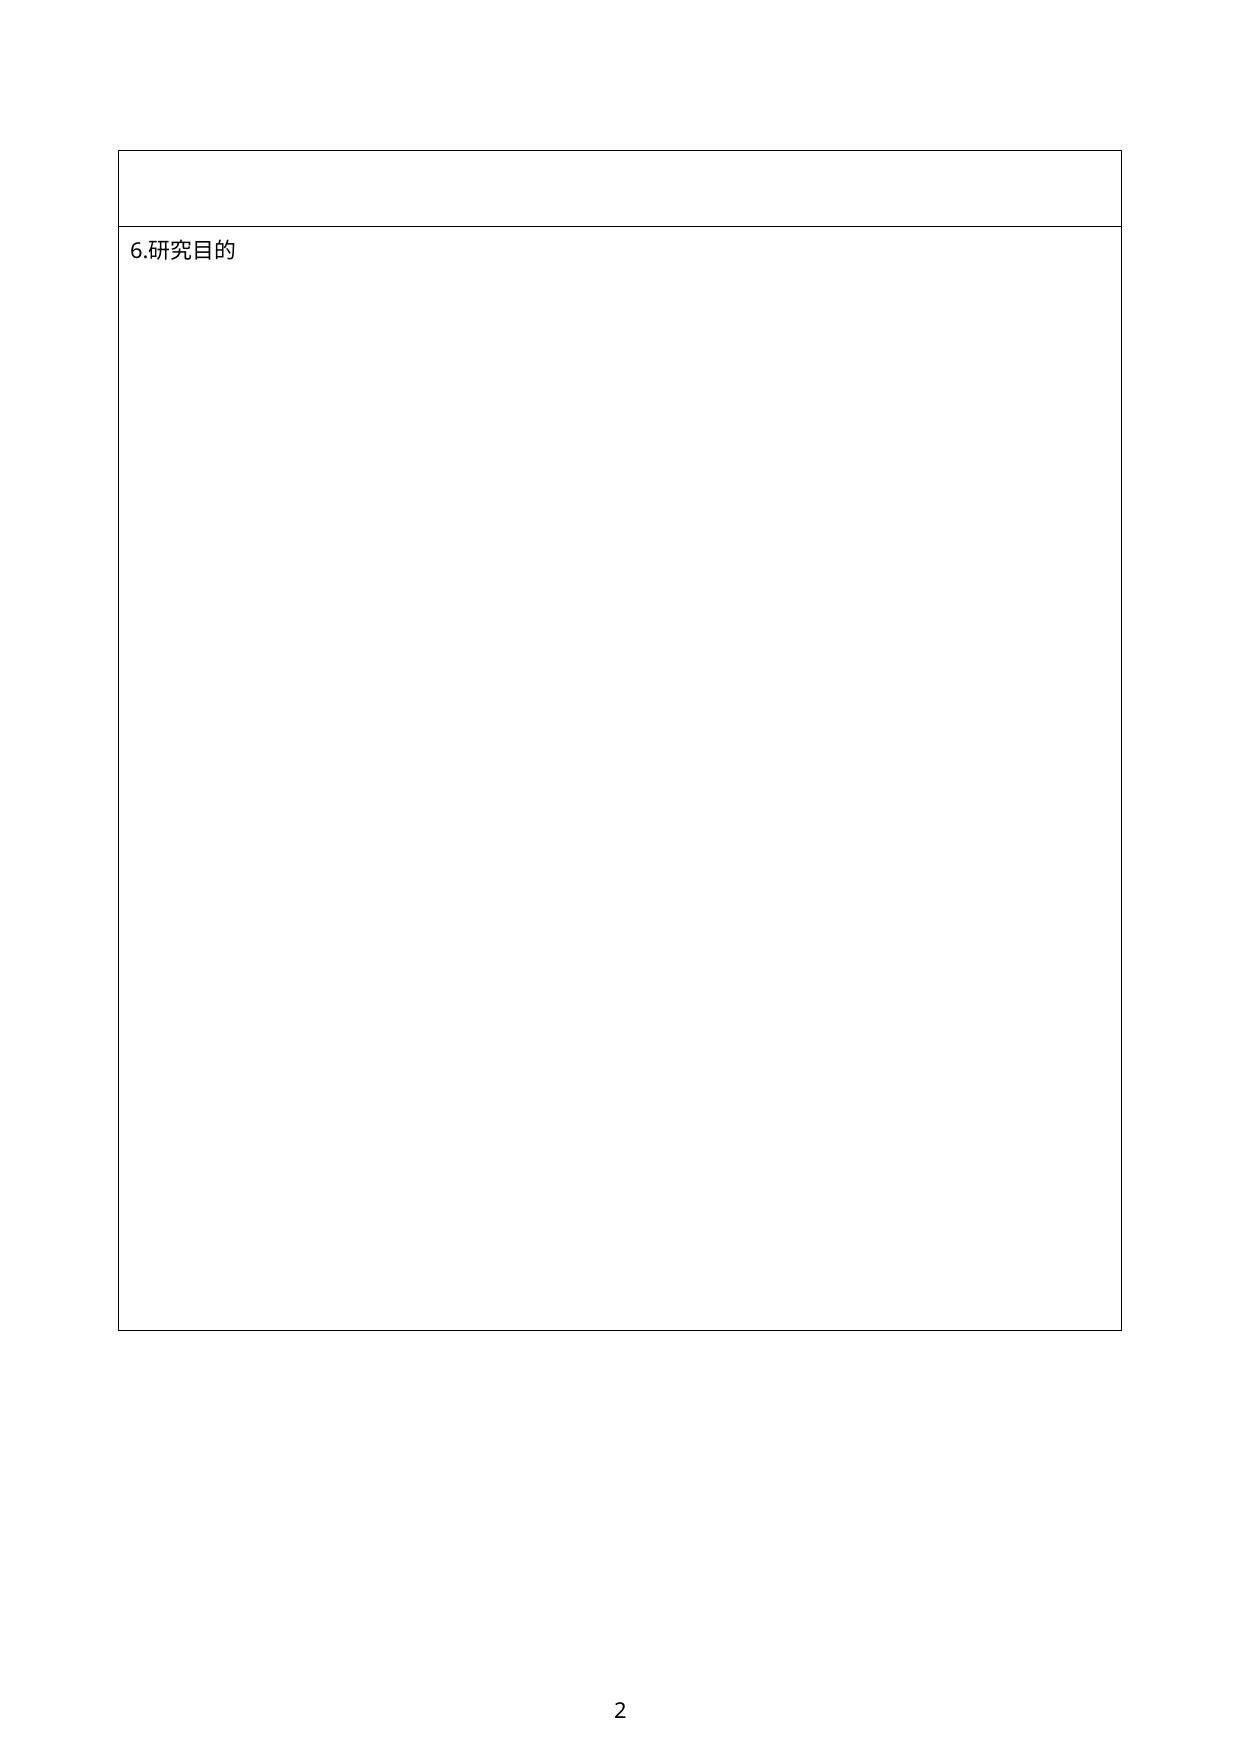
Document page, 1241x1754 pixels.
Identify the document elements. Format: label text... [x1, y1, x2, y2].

table_cell 6.研究目的 [119, 227, 1121, 1330]
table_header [119, 151, 1121, 226]
